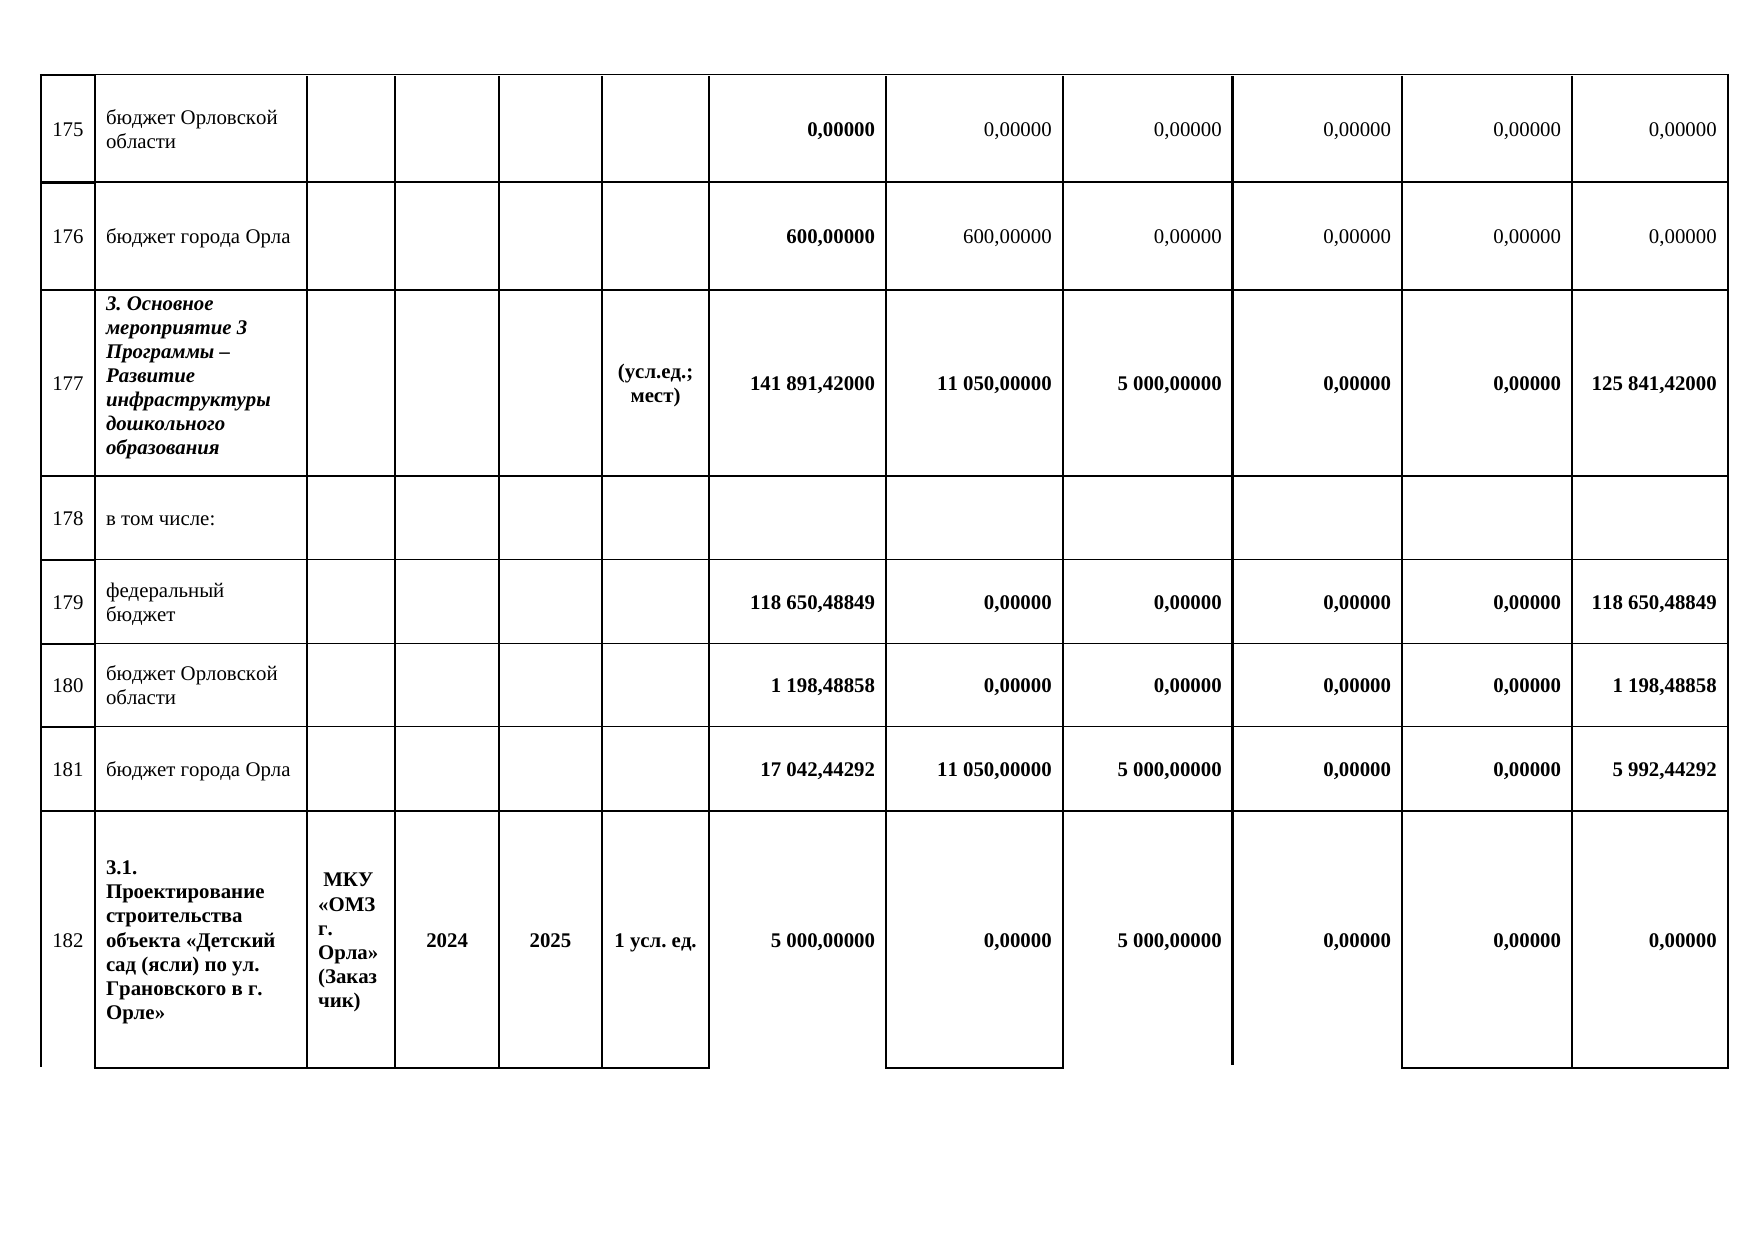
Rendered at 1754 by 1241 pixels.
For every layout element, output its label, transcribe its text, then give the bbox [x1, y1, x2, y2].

table_cell [307, 75, 395, 181]
table_cell 5 000,00000 [1064, 291, 1231, 475]
table_cell 5 992,44292 [1573, 727, 1727, 810]
table_cell [308, 560, 394, 642]
table_cell [308, 477, 394, 559]
table_cell 179 [42, 561, 94, 642]
table_cell 0,00000 [1403, 560, 1571, 642]
table_cell [396, 644, 498, 726]
table_cell [603, 183, 708, 289]
table_cell 0,00000 [709, 75, 886, 181]
table_cell 0,00000 [1233, 75, 1402, 181]
table_cell 0,00000 [887, 812, 1062, 1067]
table_cell [308, 183, 394, 289]
table_cell 11 050,00000 [887, 727, 1062, 810]
table_cell 0,00000 [1573, 183, 1727, 289]
table_cell 181 [42, 728, 94, 810]
table_cell [710, 477, 885, 559]
table_cell 0,00000 [886, 75, 1063, 181]
table_cell 0,00000 [1234, 183, 1401, 289]
table_cell [396, 291, 498, 475]
table_cell 1 усл. ед. [603, 812, 708, 1067]
table_cell [308, 727, 394, 810]
table_cell 600,00000 [887, 183, 1062, 289]
table_cell [500, 560, 601, 642]
table_cell 0,00000 [1234, 727, 1401, 810]
table_cell [396, 560, 498, 642]
table_cell 118 650,48849 [710, 560, 885, 642]
table_cell 178 [42, 477, 94, 559]
table_cell [396, 183, 498, 289]
table_cell [1064, 477, 1231, 559]
table_cell [603, 560, 708, 642]
table_cell [500, 477, 601, 559]
table_cell 0,00000 [1403, 183, 1571, 289]
table_cell 17 042,44292 [710, 727, 885, 810]
table_cell 3. Основное мероприятие 3 Программы – Развитие инфраструктуры дошкольного образования [96, 291, 306, 475]
table_cell бюджет Орловской области [96, 644, 306, 726]
table_cell 176 [42, 184, 94, 289]
table_cell федеральный бюджет [96, 560, 306, 642]
table_cell [1234, 477, 1401, 559]
table_cell в том числе: [96, 477, 306, 559]
table_cell 177 [42, 291, 94, 475]
table_cell 5 000,00000 [1064, 812, 1232, 1067]
table_cell [602, 75, 709, 181]
table_cell 125 841,42000 [1573, 291, 1727, 475]
table_cell 0,00000 [1402, 75, 1572, 181]
table_cell (усл.ед.; мест) [603, 291, 708, 475]
table_cell 5 000,00000 [1064, 727, 1231, 810]
table_cell 2025 [500, 812, 601, 1067]
table_cell 0,00000 [1572, 75, 1727, 181]
table_cell [603, 477, 708, 559]
table_cell 600,00000 [710, 183, 885, 289]
table_cell бюджет города Орла [96, 727, 306, 810]
table_cell 0,00000 [887, 560, 1062, 642]
table_cell 0,00000 [1403, 727, 1571, 810]
table_cell [308, 644, 394, 726]
table_cell 0,00000 [1064, 183, 1231, 289]
table_cell [396, 477, 498, 559]
table_cell [308, 291, 394, 475]
table_cell [499, 75, 602, 181]
table_cell 0,00000 [1064, 644, 1231, 726]
table_cell 141 891,42000 [710, 291, 885, 475]
table_cell 0,00000 [1064, 560, 1231, 642]
table_cell [500, 644, 601, 726]
table_cell 1 198,48858 [710, 644, 885, 726]
table_cell [603, 644, 708, 726]
table_cell 0,00000 [1234, 644, 1401, 726]
table_cell 1 198,48858 [1573, 644, 1727, 726]
table_cell 11 050,00000 [887, 291, 1062, 475]
table_cell 0,00000 [1063, 75, 1232, 181]
table_cell [603, 727, 708, 810]
table_cell [500, 291, 601, 475]
table_cell 0,00000 [1403, 291, 1571, 475]
table_cell 0,00000 [887, 644, 1062, 726]
table_cell 0,00000 [1403, 644, 1571, 726]
table_cell 0,00000 [1233, 812, 1401, 1067]
table_cell [887, 477, 1062, 559]
table_cell 0,00000 [1403, 812, 1571, 1067]
table_cell 5 000,00000 [710, 812, 885, 1067]
table_cell [1573, 477, 1727, 559]
table_cell 3.1. Проектирование строительства объекта «Детский сад (ясли) по ул. Грановского в г. Орле» [96, 812, 306, 1067]
table_cell бюджет Орловской области [96, 75, 307, 181]
table_cell 0,00000 [1234, 291, 1401, 475]
table_cell 180 [42, 645, 94, 726]
table_cell 0,00000 [1234, 560, 1401, 642]
table_cell бюджет города Орла [96, 183, 306, 289]
table_cell 182 [42, 812, 94, 1067]
table_cell [500, 727, 601, 810]
table_cell 175 [42, 76, 94, 181]
table_cell [500, 183, 601, 289]
table_cell 2024 [396, 812, 498, 1067]
table_cell 0,00000 [1573, 812, 1727, 1067]
table_cell МКУ «ОМЗ г. Орла» (Заказчик) [308, 812, 394, 1067]
table_cell [395, 75, 498, 181]
table_cell 118 650,48849 [1573, 560, 1727, 642]
table_cell [1403, 477, 1571, 559]
table_cell [396, 727, 498, 810]
